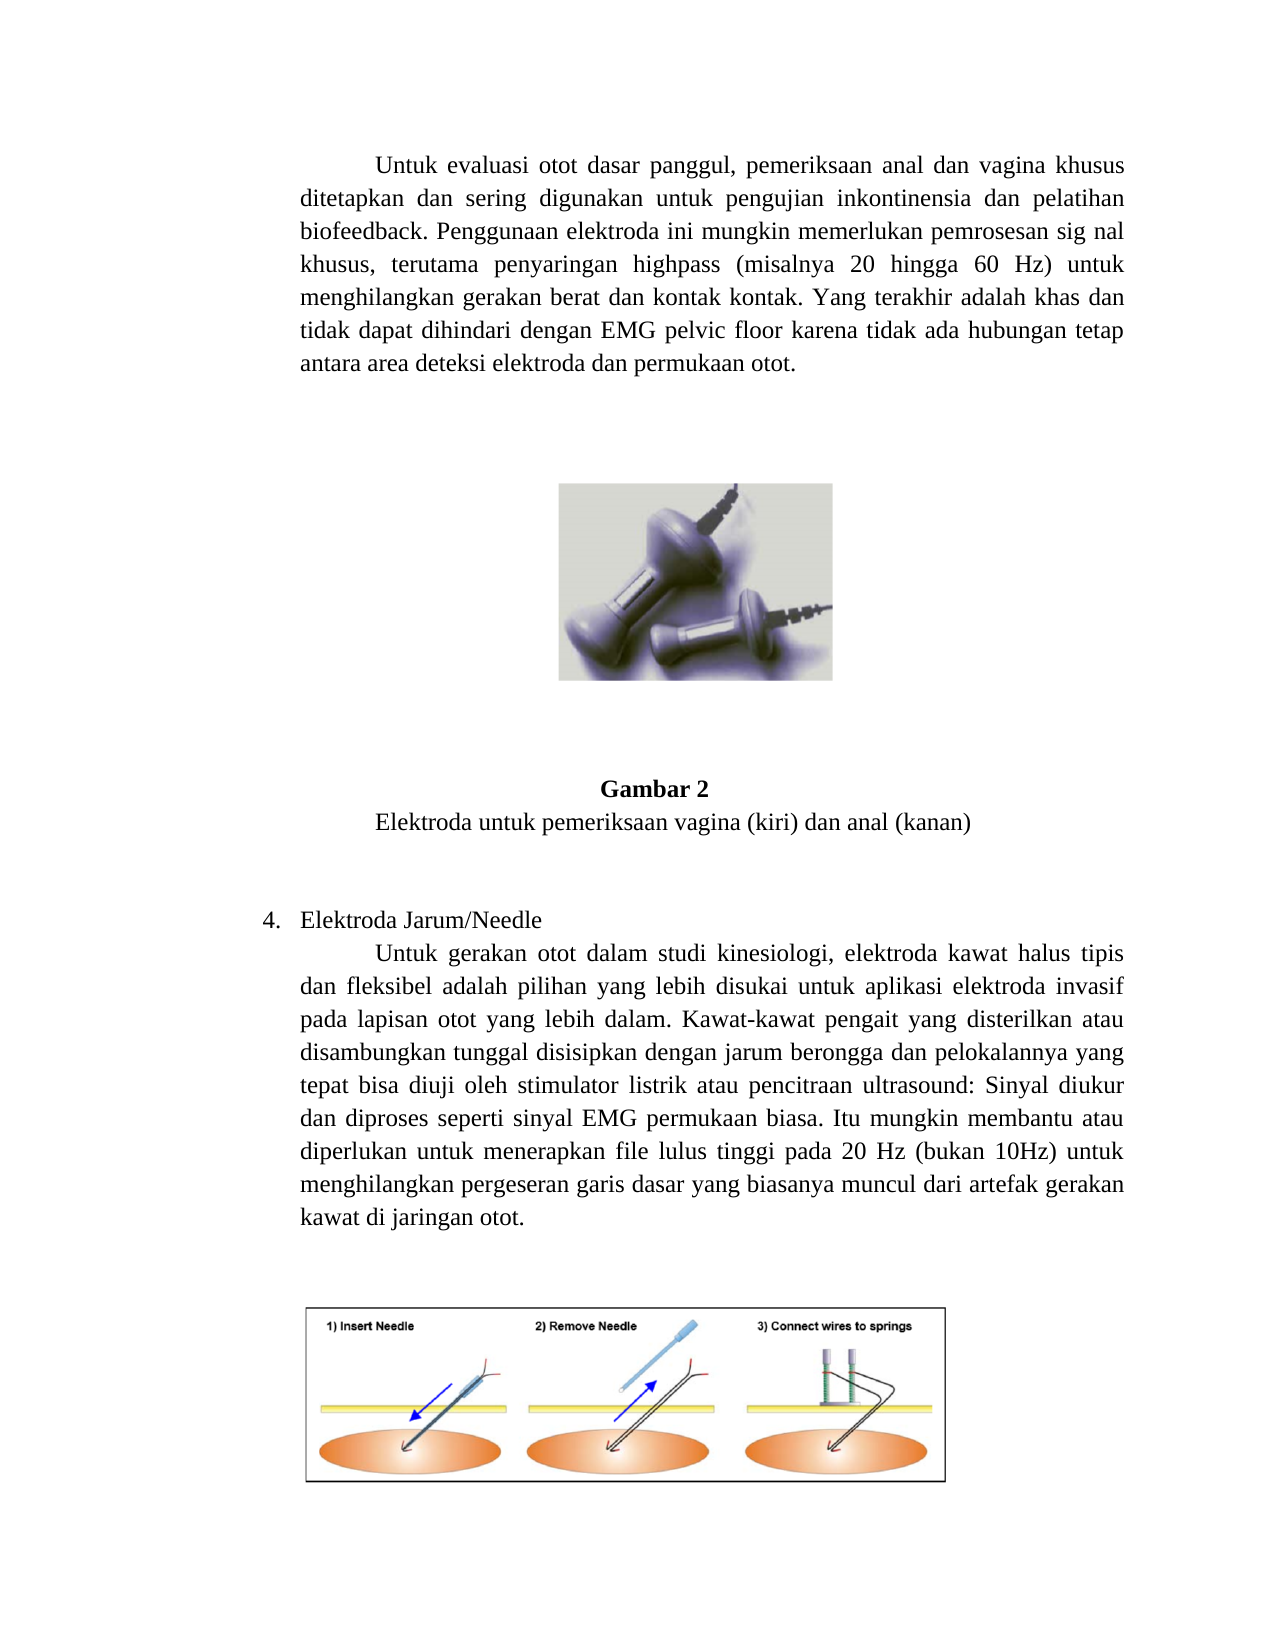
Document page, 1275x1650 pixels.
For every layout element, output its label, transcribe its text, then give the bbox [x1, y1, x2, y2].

text Untuk gerakan otot dalam studi kinesiologi, elektroda kawat halus tipis dan fleksibel adalah pilihan yang lebih disukai untuk aplikasi elektroda invasif pada lapisan otot yang lebih dalam. Kawat-kawat pengait yang disterilkan atau disambungkan tunggal disisipkan dengan jarum berongga dan pelokalannya yang tepat bisa diuji oleh stimulator listrik atau pencitraan ultrasound: Sinyal diukur dan diproses seperti sinyal EMG permukaan biasa. Itu mungkin membantu atau diperlukan untuk menerapkan file lulus tinggi pada 20 Hz (bukan 10Hz) untuk menghilangkan pergeseran garis dasar yang biasanya muncul dari artefak gerakan kawat di jaringan otot. [300, 938, 1125, 1231]
list Elektroda Jarum/Needle [262, 905, 1125, 934]
picture [547, 471, 842, 689]
picture [295, 1295, 955, 1487]
text Untuk evaluasi otot dasar panggul, pemeriksaan anal dan vagina khusus ditetapkan dan sering digunakan untuk pengujian inkontinensia dan pelatihan biofeedback. Penggunaan elektroda ini mungkin memerlukan pemrosesan sig nal khusus, terutama penyaringan highpass (misalnya 20 hingga 60 Hz) untuk menghilangkan gerakan berat dan kontak kontak. Yang terakhir adalah khas dan tidak dapat dihindari dengan EMG pelvic floor karena tidak ada hubungan tetap antara area deteksi elektroda dan permukaan otot. [300, 150, 1125, 377]
text Elektroda untuk pemeriksaan vagina (kiri) dan anal (kanan) [337, 807, 1125, 836]
text Gambar 2 [525, 774, 1125, 803]
